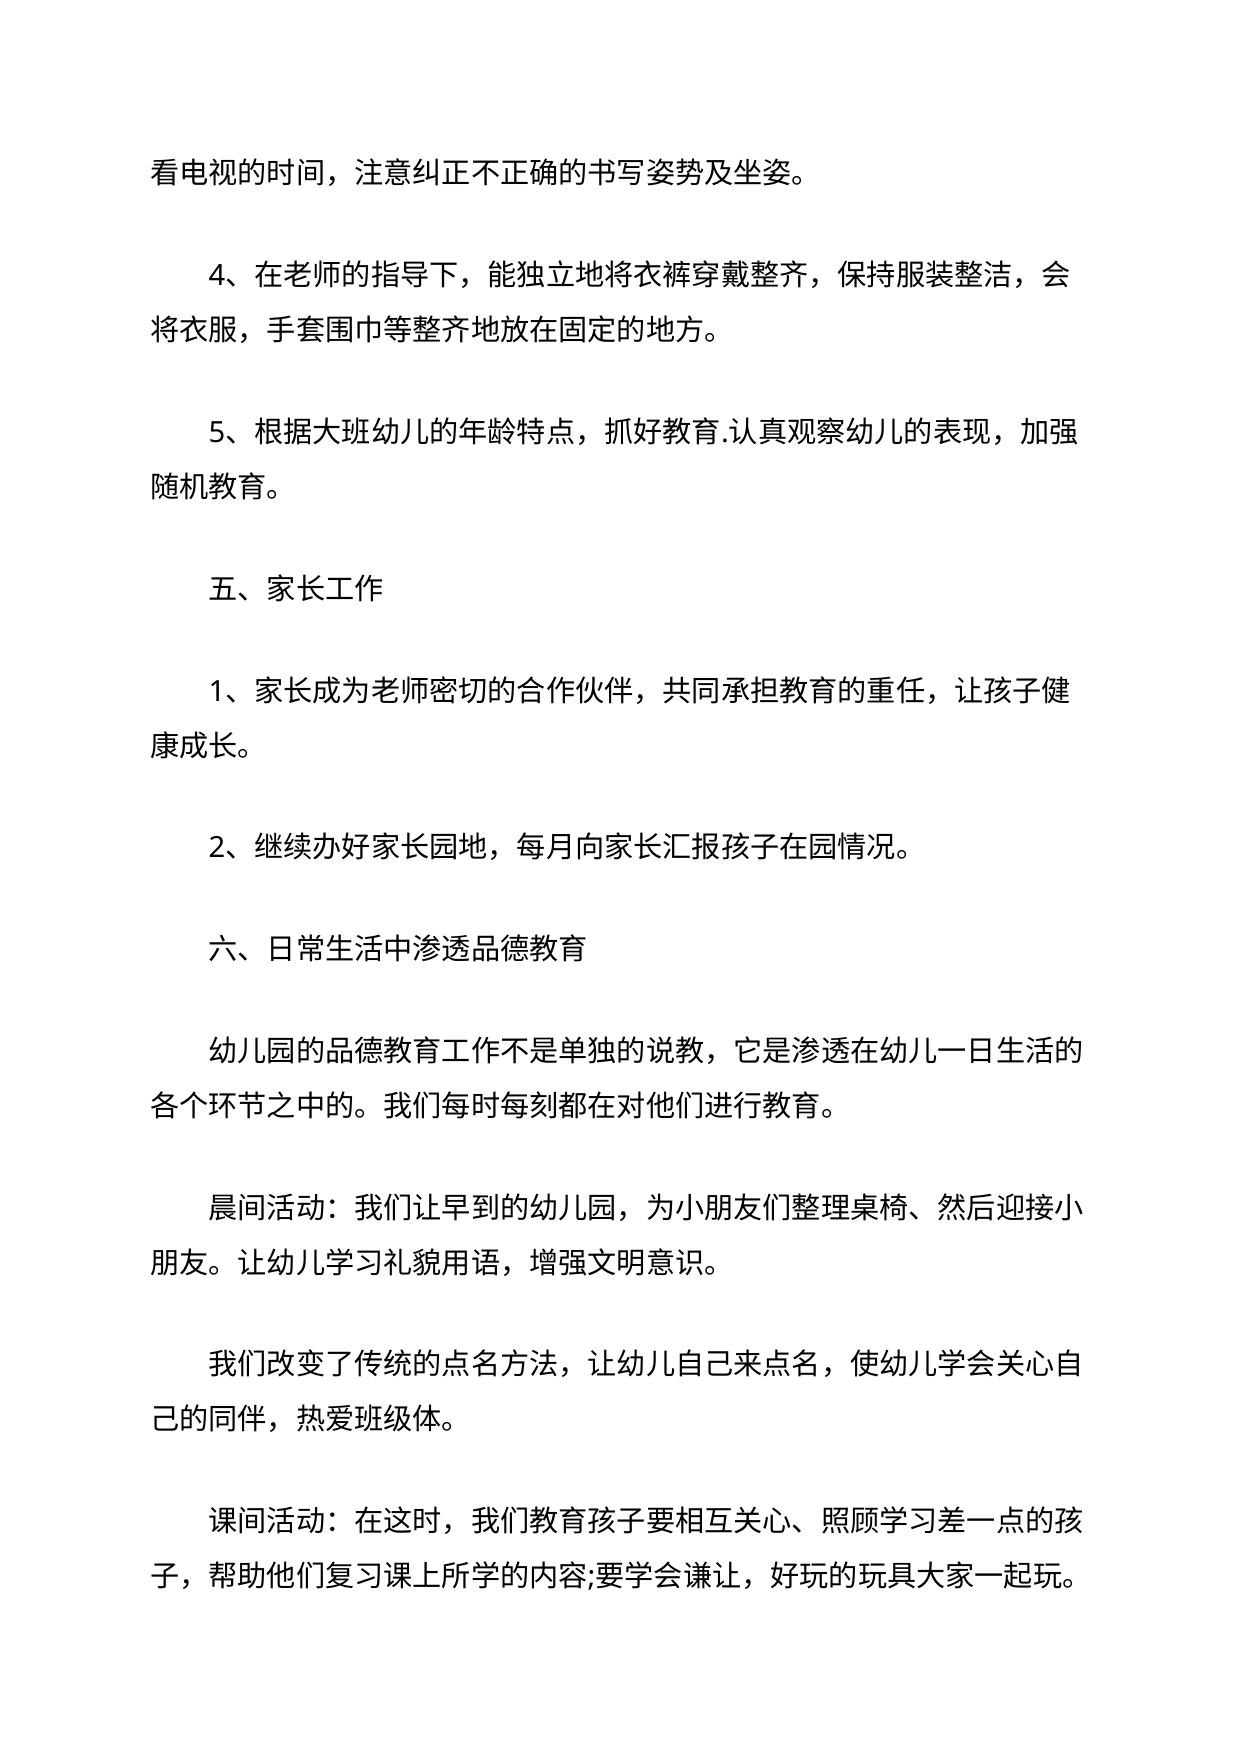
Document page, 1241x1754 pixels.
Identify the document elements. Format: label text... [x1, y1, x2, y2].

text 1、家长成为老师密切的合作伙伴，共同承担教育的重任，让孩子健康成长。 [150, 667, 1090, 764]
text 课间活动：在这时，我们教育孩子要相互关心、照顾学习差一点的孩子，帮助他们复习课上所学的内容;要学会谦让，好玩的玩具大家一起玩。 [150, 1498, 1090, 1595]
text 5、根据大班幼儿的年龄特点，抓好教育.认真观察幼儿的表现，加强随机教育。 [150, 408, 1090, 506]
text 晨间活动：我们让早到的幼儿园，为小朋友们整理桌椅、然后迎接小朋友。让幼儿学习礼貌用语，增强文明意识。 [150, 1184, 1090, 1281]
text 我们改变了传统的点名方法，让幼儿自己来点名，使幼儿学会关心自己的同伴，热爱班级体。 [150, 1341, 1090, 1438]
text 六、日常生活中渗透品德教育 [150, 926, 1090, 968]
text 五、家长工作 [150, 565, 1090, 608]
text 4、在老师的指导下，能独立地将衣裤穿戴整齐，保持服装整洁，会将衣服，手套围巾等整齐地放在固定的地方。 [150, 252, 1090, 349]
text 幼儿园的品德教育工作不是单独的说教，它是渗透在幼儿一日生活的各个环节之中的。我们每时每刻都在对他们进行教育。 [150, 1028, 1090, 1125]
text 2、继续办好家长园地，每月向家长汇报孩子在园情况。 [150, 824, 1090, 866]
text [150, 150, 1090, 192]
